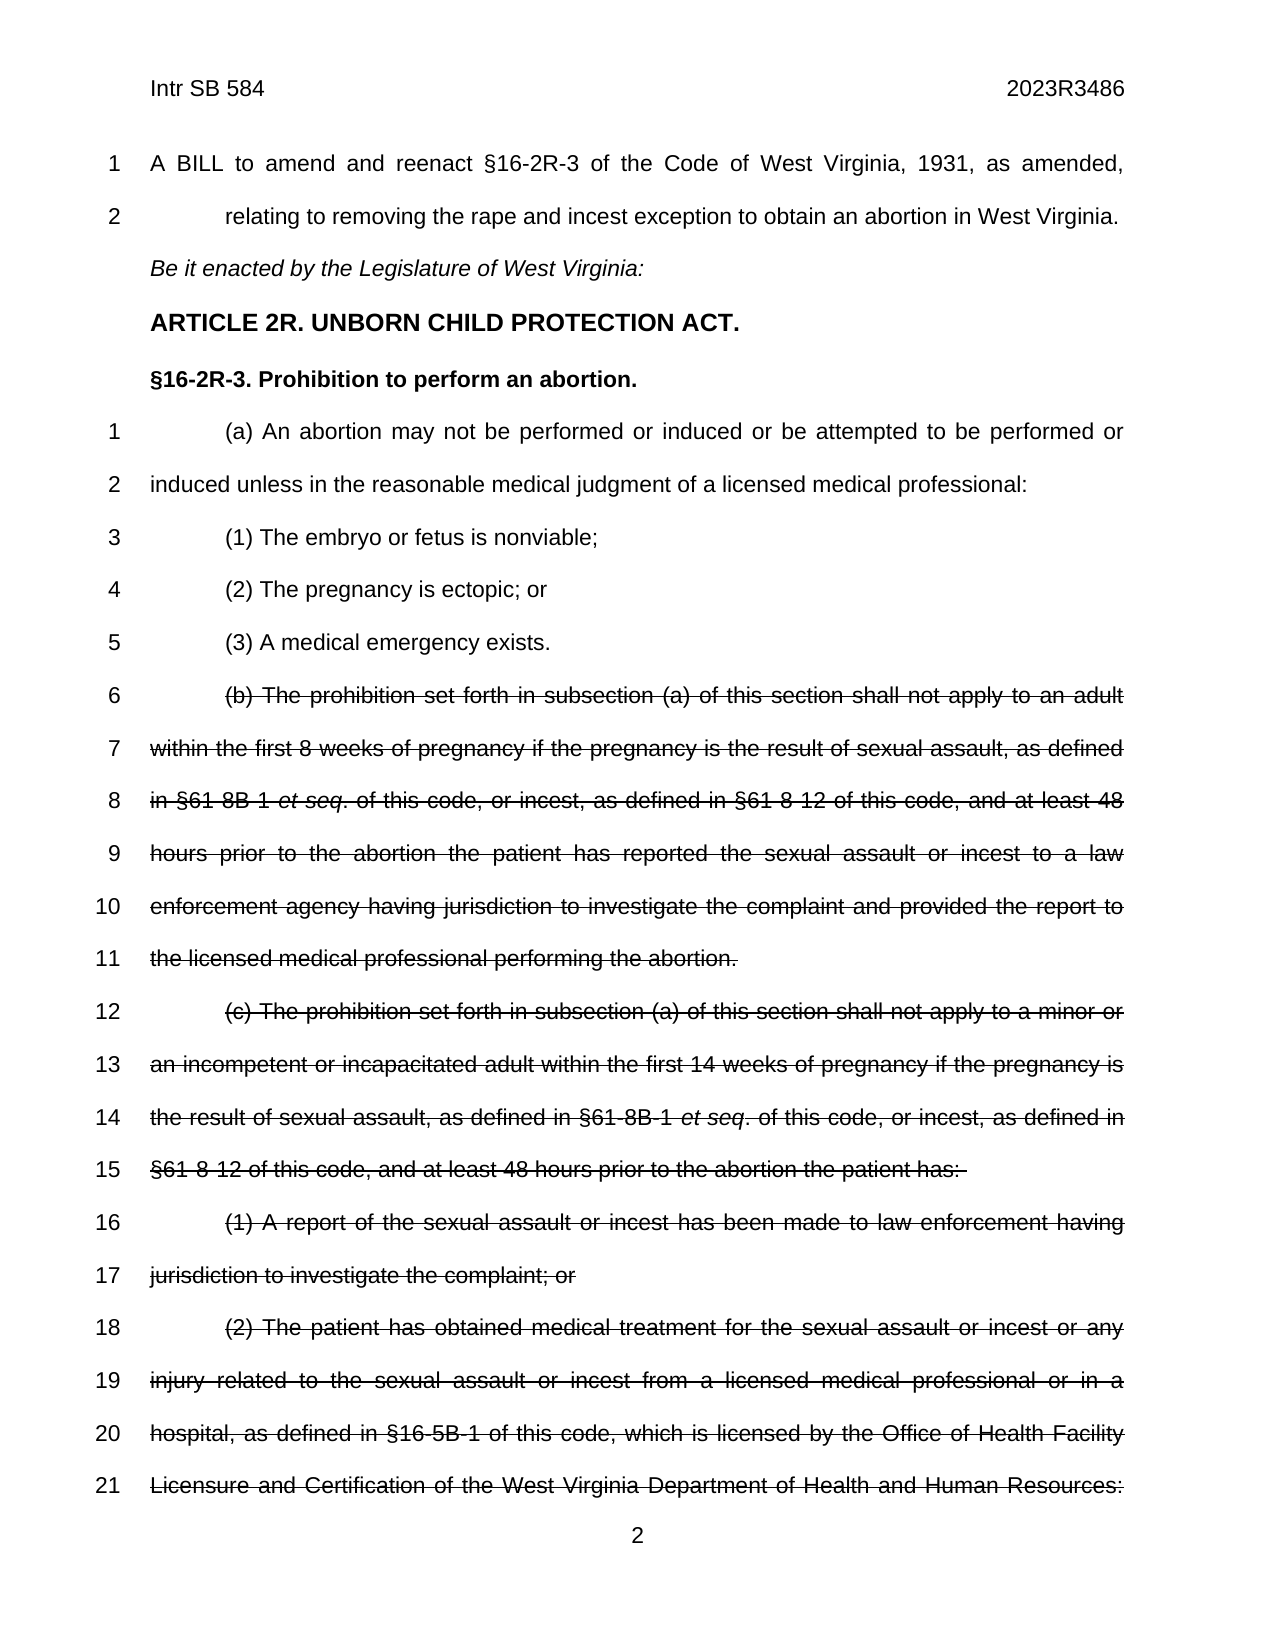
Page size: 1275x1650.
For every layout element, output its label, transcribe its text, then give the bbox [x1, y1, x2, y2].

text (3) A medical emergency exists. [150, 629, 1125, 656]
text (a) An abortion may not be performed or induced or be attempted to be performed or induced unless in the reasonable medical judgment of a licensed medical professional: [150, 418, 1125, 497]
text (1) The embryo or fetus is nonviable; [150, 524, 1125, 550]
subtitle §16-2R-3. Prohibition to perform an abortion. [150, 366, 1125, 392]
text (c) The prohibition set forth in subsection (a) of this section shall not apply to a minor or an incompetent or incapacitated adult within the first 14 weeks of pregnancy if the pregnancy is the result of sexual assault, as defined in §61-8B-1 et seq. of this code, or incest, as defined in §61-8-12 of this code, and at least 48 hours prior to the abortion the patient has: [150, 998, 1125, 1118]
subtitle ARTICLE 2R. UNBORN CHILD PROTECTION ACT. [150, 308, 1125, 337]
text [150, 1435, 1125, 1499]
text Be it enacted by the Legislature of West Virginia: [150, 255, 1125, 282]
text (c) The prohibition set forth in subsection (a) of this section shall not apply to a minor or an incompetent or incapacitated adult within the first 14 weeks of pregnancy if the pregnancy is the result of sexual assault, as defined in §61-8B-1 et seq. of this code, or incest, as defined in §61-8-12 of this code, and at least 48 hours prior to the abortion the patient has: [150, 1119, 1125, 1183]
text (1) A report of the sexual assault or incest has been made to law enforcement having jurisdiction to investigate the complaint; or [150, 1209, 1125, 1288]
text (b) The prohibition set forth in subsection (a) of this section shall not apply to an adult within the first 8 weeks of pregnancy if the pregnancy is the result of sexual assault, as defined in §61-8B-1 et seq. of this code, or incest, as defined in §61-8-12 of this code, and at least 48 hours prior to the abortion the patient has reported the sexual assault or incest to a law enforcement agency having jurisdiction to investigate the complaint and provided the report to the licensed medical professional performing the abortion. [150, 682, 1125, 972]
text (2) The pregnancy is ectopic; or [150, 576, 1125, 603]
title A BILL to amend and reenact §16-2R-3 of the Code of West Virginia, 1931, as amended, relating to removing the rape and incest exception to obtain an abortion in West Virginia. [150, 150, 1125, 229]
